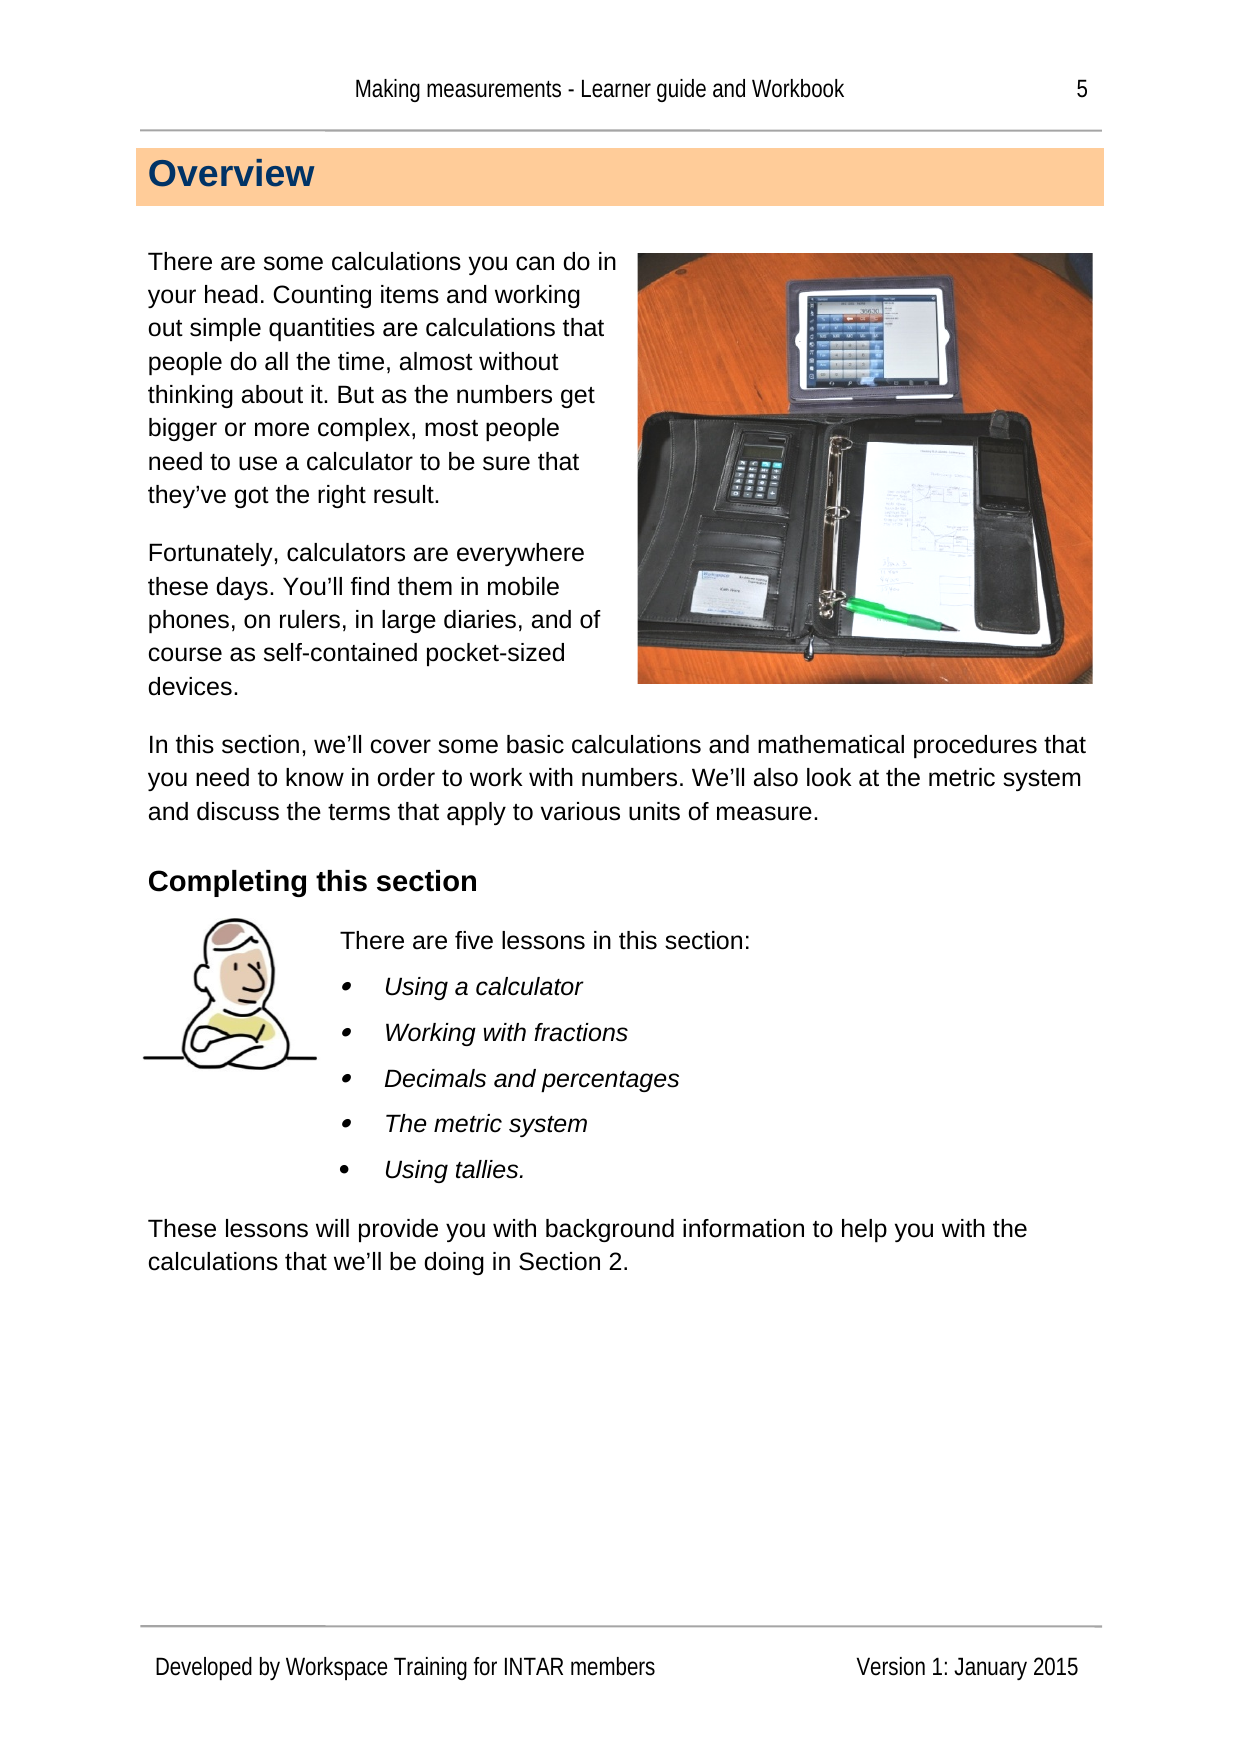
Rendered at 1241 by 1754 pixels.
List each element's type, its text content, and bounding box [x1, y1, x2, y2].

picture [142, 918, 321, 1078]
text There are five lessons in this section: [340, 923, 1092, 956]
list Working with fractions [340, 1014, 1092, 1048]
list The metric system [340, 1106, 1092, 1139]
list Decimals and percentages [340, 1060, 1092, 1094]
text In this section, we’ll cover some basic calculations and mathematical procedures that you need to know in order to work with numbers. We’ll also look at the metric system and discuss the terms that apply to various units of measure. [148, 727, 1092, 827]
list Using tallies. [340, 1152, 1092, 1185]
table_header Overview [136, 148, 1104, 206]
text There are some calculations you can do in your head. Counting items and working out simple quantities are calculations that people do all the time, almost without thinking about it. But as the numbers get bigger or more complex, most people need to use a calculator to be sure that they’ve got the right result. [148, 243, 1092, 510]
text These lessons will provide you with background information to help you with the calculations that we’ll be doing in Section 2. [148, 1210, 1092, 1277]
text Fortunately, calculators are everywhere these days. You’ll find them in mobile phones, on rulers, in large diaries, and of course as self-contained pocket-sized devices. [148, 535, 1092, 702]
list Using a calculator [340, 969, 1092, 1002]
text Completing this section [148, 864, 1092, 898]
